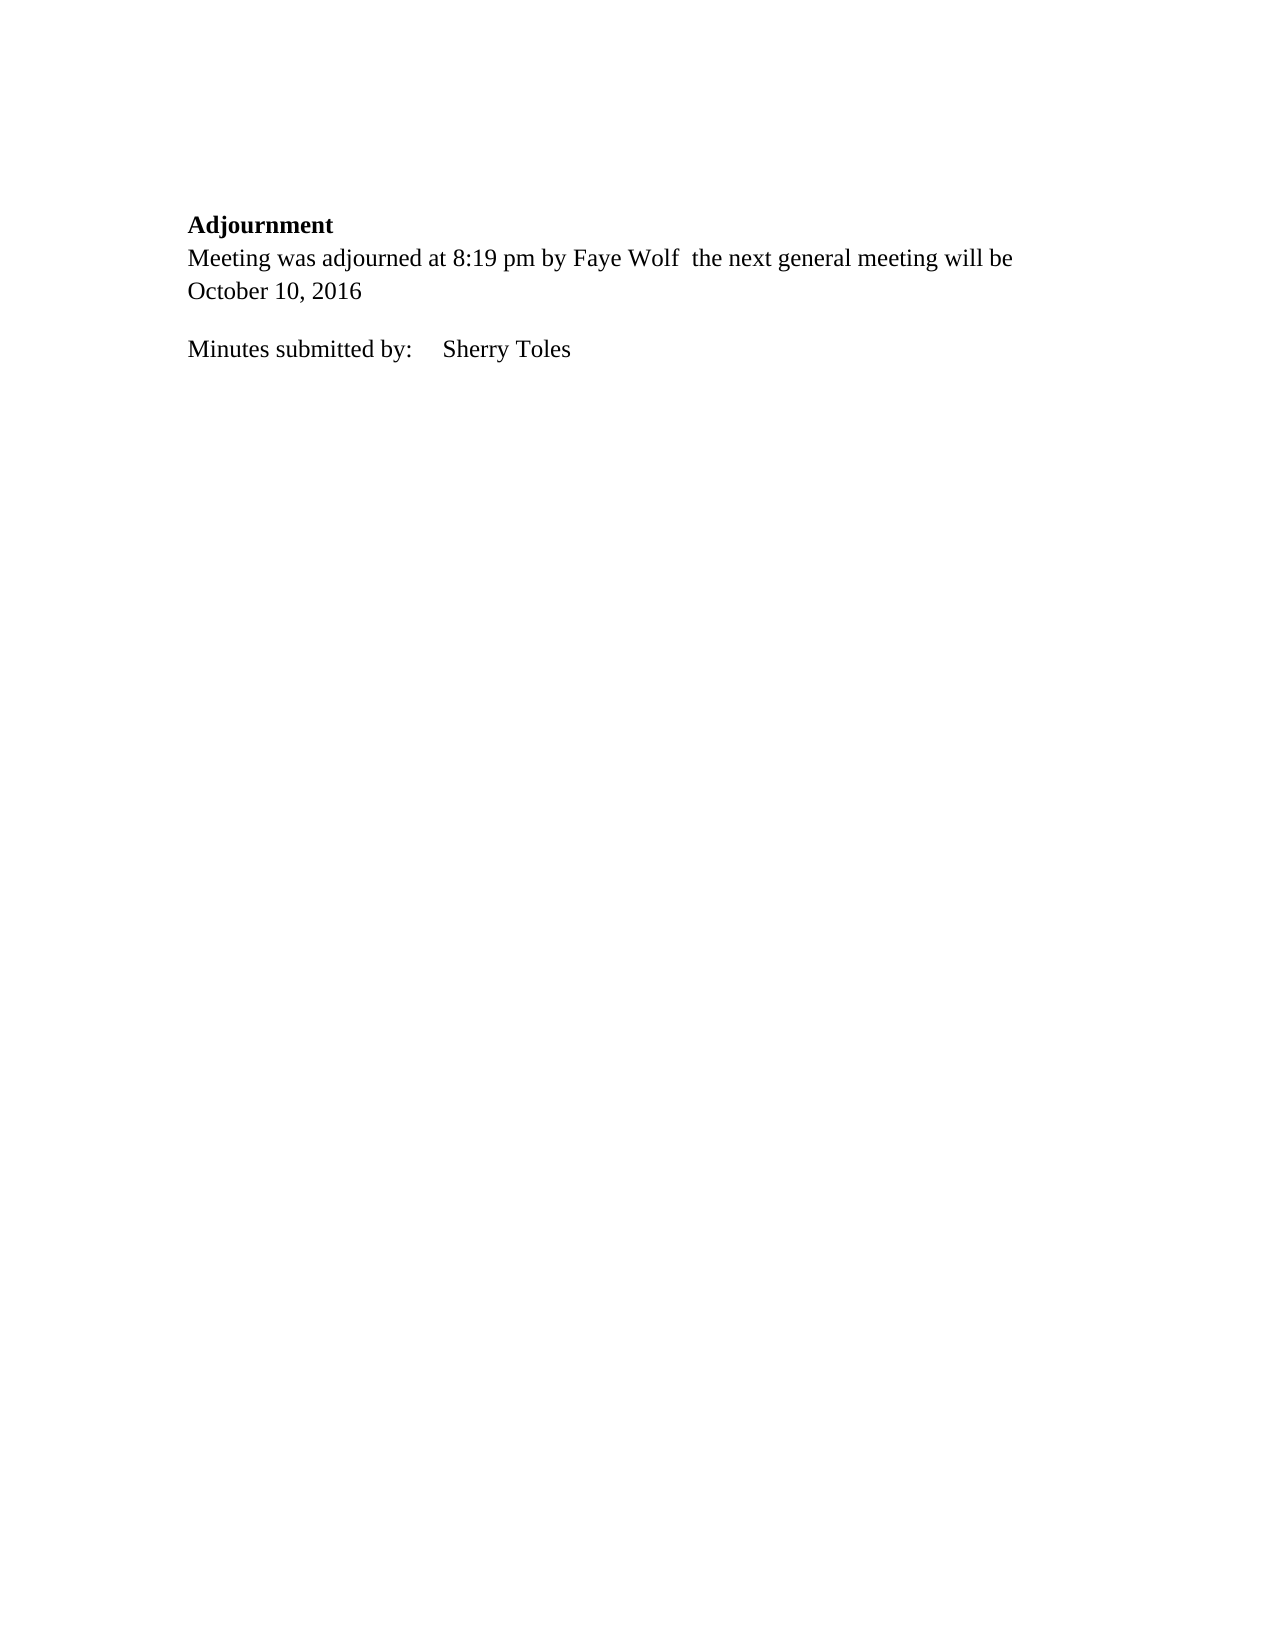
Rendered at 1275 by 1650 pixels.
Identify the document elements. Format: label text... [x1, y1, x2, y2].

text Meeting was adjourned at 8:19 pm by the next general meeting will be October 10, 2016 [187, 243, 1087, 305]
subtitle Adjournment [187, 210, 1087, 239]
text Minutes submitted by: Sherry Toles [187, 334, 1087, 363]
